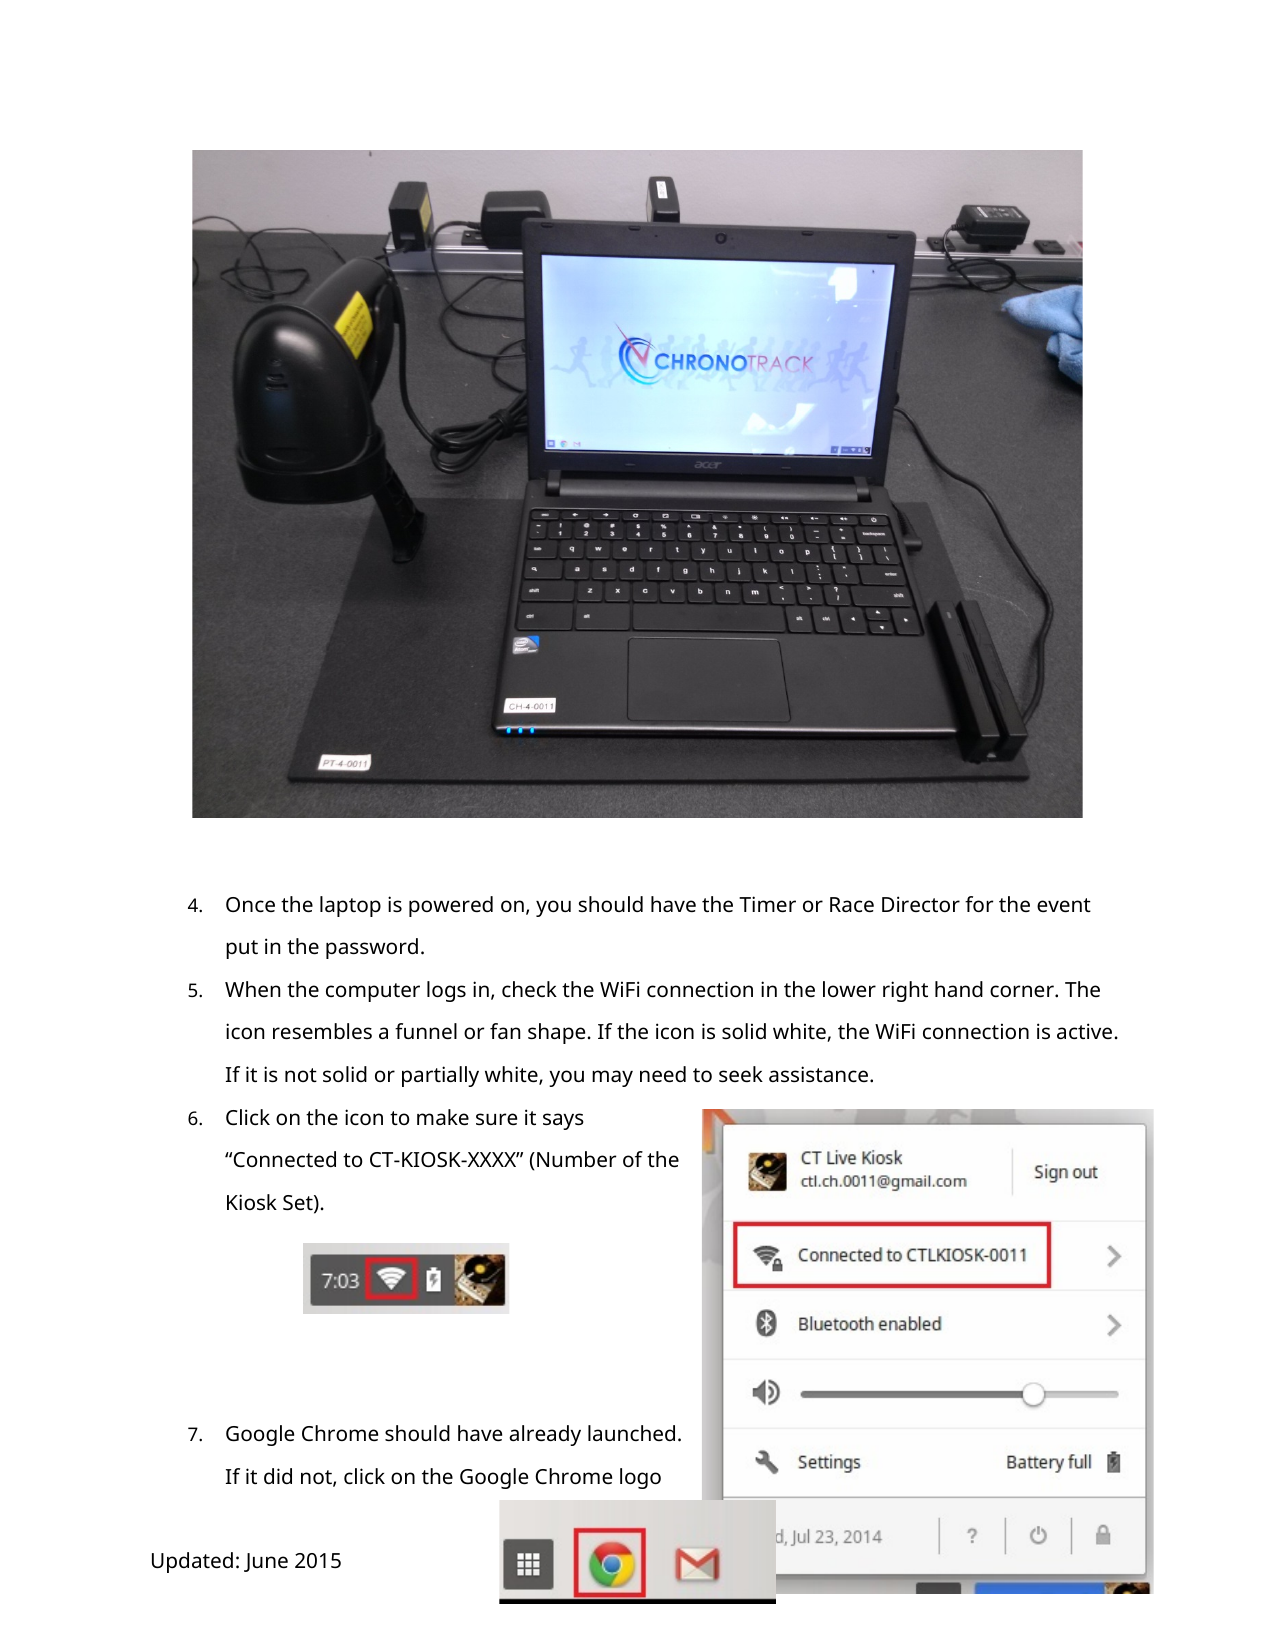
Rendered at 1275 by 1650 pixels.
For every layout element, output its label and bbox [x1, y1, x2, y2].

picture [192, 150, 1083, 818]
picture [499, 1109, 1154, 1604]
picture [303, 1243, 510, 1314]
